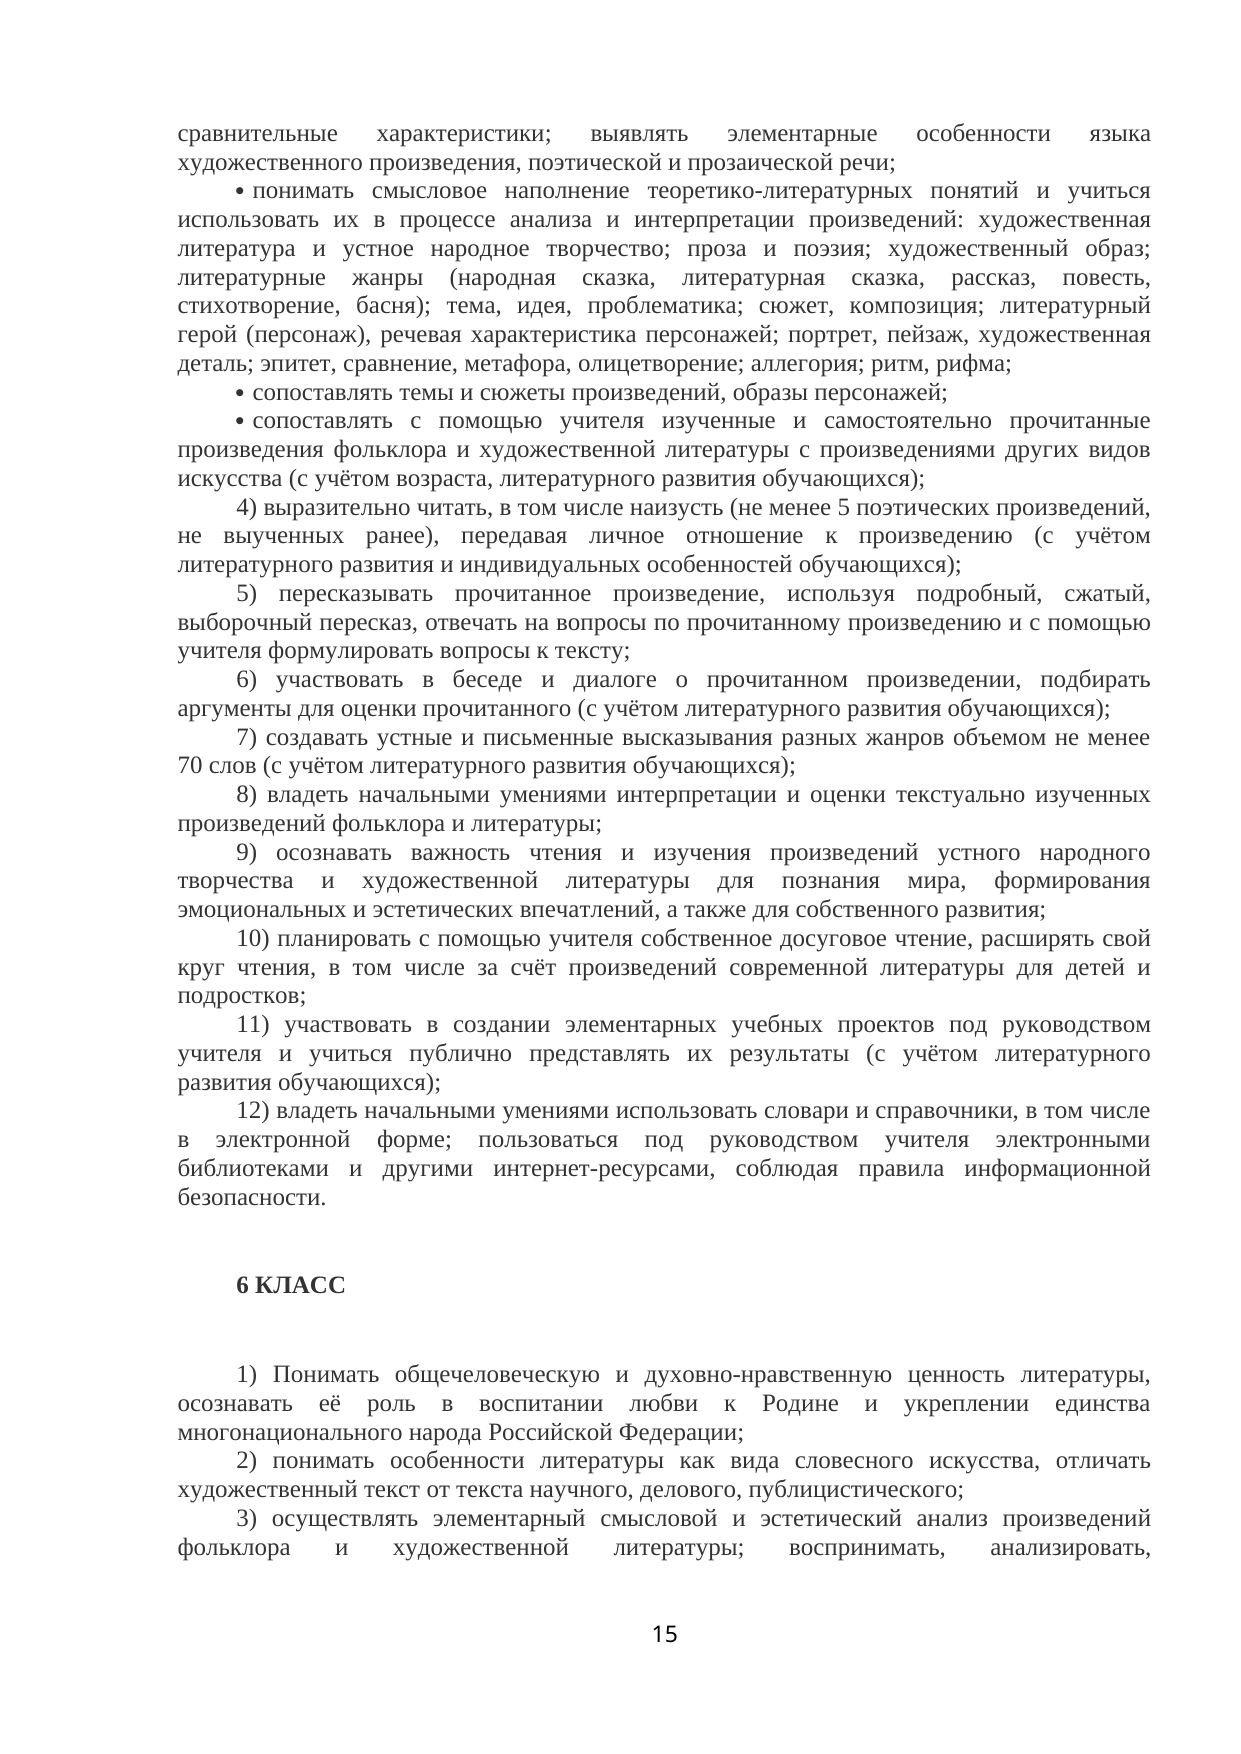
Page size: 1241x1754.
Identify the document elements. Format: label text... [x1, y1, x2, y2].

text 4) выразительно читать, в том числе наизусть (не менее 5 поэтических произведений, не выученных ранее), передавая личное отношение к произведению (с учётом литературного развития и индивидуальных особенностей обучающихся); [177, 492, 1152, 578]
text 10) планировать с помощью учителя собственное досуговое чтение, расширять свой круг чтения, в том числе за счёт произведений современной литературы для детей и подростков; [177, 923, 1152, 1009]
text 7) создавать устные и письменные высказывания разных жанров объемом не менее 70 слов (с учётом литературного развития обучающихся); [177, 722, 1152, 779]
text 12) владеть начальными умениями использовать словари и справочники, в том числе в электронной форме; пользоваться под руководством учителя электронными библиотеками и другими интернет-ресурсами, соблюдая правила информационной безопасности. [177, 1096, 1152, 1211]
text 9) осознавать важность чтения и изучения произведений устного народного творчества и художественной литературы для познания мира, формирования эмоциональных и эстетических впечатлений, а также для собственного развития; [177, 837, 1152, 923]
text 11) участвовать в создании элементарных учебных проектов под руководством учителя и учиться публично представлять их результаты (с учётом литературного развития обучающихся); [177, 1009, 1152, 1096]
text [177, 1503, 1152, 1561]
text 6) участвовать в беседе и диалоге о прочитанном произведении, подбирать аргументы для оценки прочитанного (с учётом литературного развития обучающихся); [177, 664, 1152, 722]
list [177, 118, 1152, 176]
text 5) пересказывать прочитанное произведение, используя подробный, сжатый, выборочный пересказ, отвечать на вопросы по прочитанному произведению и с помощью учителя формулировать вопросы к тексту; [177, 578, 1152, 664]
list сопоставлять темы и сюжеты произведений, образы персонажей; [177, 377, 1152, 406]
text 6 КЛАСС [177, 1271, 1152, 1299]
text 1) Понимать общечеловеческую и духовно-нравственную ценность литературы, осознавать её роль в воспитании любви к Родине и укреплении единства многонационального народа Российской Федерации; [177, 1359, 1152, 1446]
list понимать смысловое наполнение теоретико-литературных понятий и учиться использовать их в процессе анализа и интерпретации произведений: художественная литература и устное народное творчество; проза и поэзия; художественный образ; литературные жанры (народная сказка, литературная сказка, рассказ, повесть, стихотворение, басня); тема, идея, проблематика; сюжет, композиция; литературный герой (персонаж), речевая характеристика персонажей; портрет, пейзаж, художественная деталь; эпитет, сравнение, метафора, олицетворение; аллегория; ритм, рифма; [177, 176, 1152, 377]
list сопоставлять с помощью учителя изученные и самостоятельно прочитанные произведения фольклора и художественной литературы с произведениями других видов искусства (с учётом возраста, литературного развития обучающихся); [177, 406, 1152, 492]
text 8) владеть начальными умениями интерпретации и оценки текстуально изученных произведений фольклора и литературы; [177, 779, 1152, 837]
text 2) понимать особенности литературы как вида словесного искусства, отличать художественный текст от текста научного, делового, публицистического; [177, 1446, 1152, 1503]
